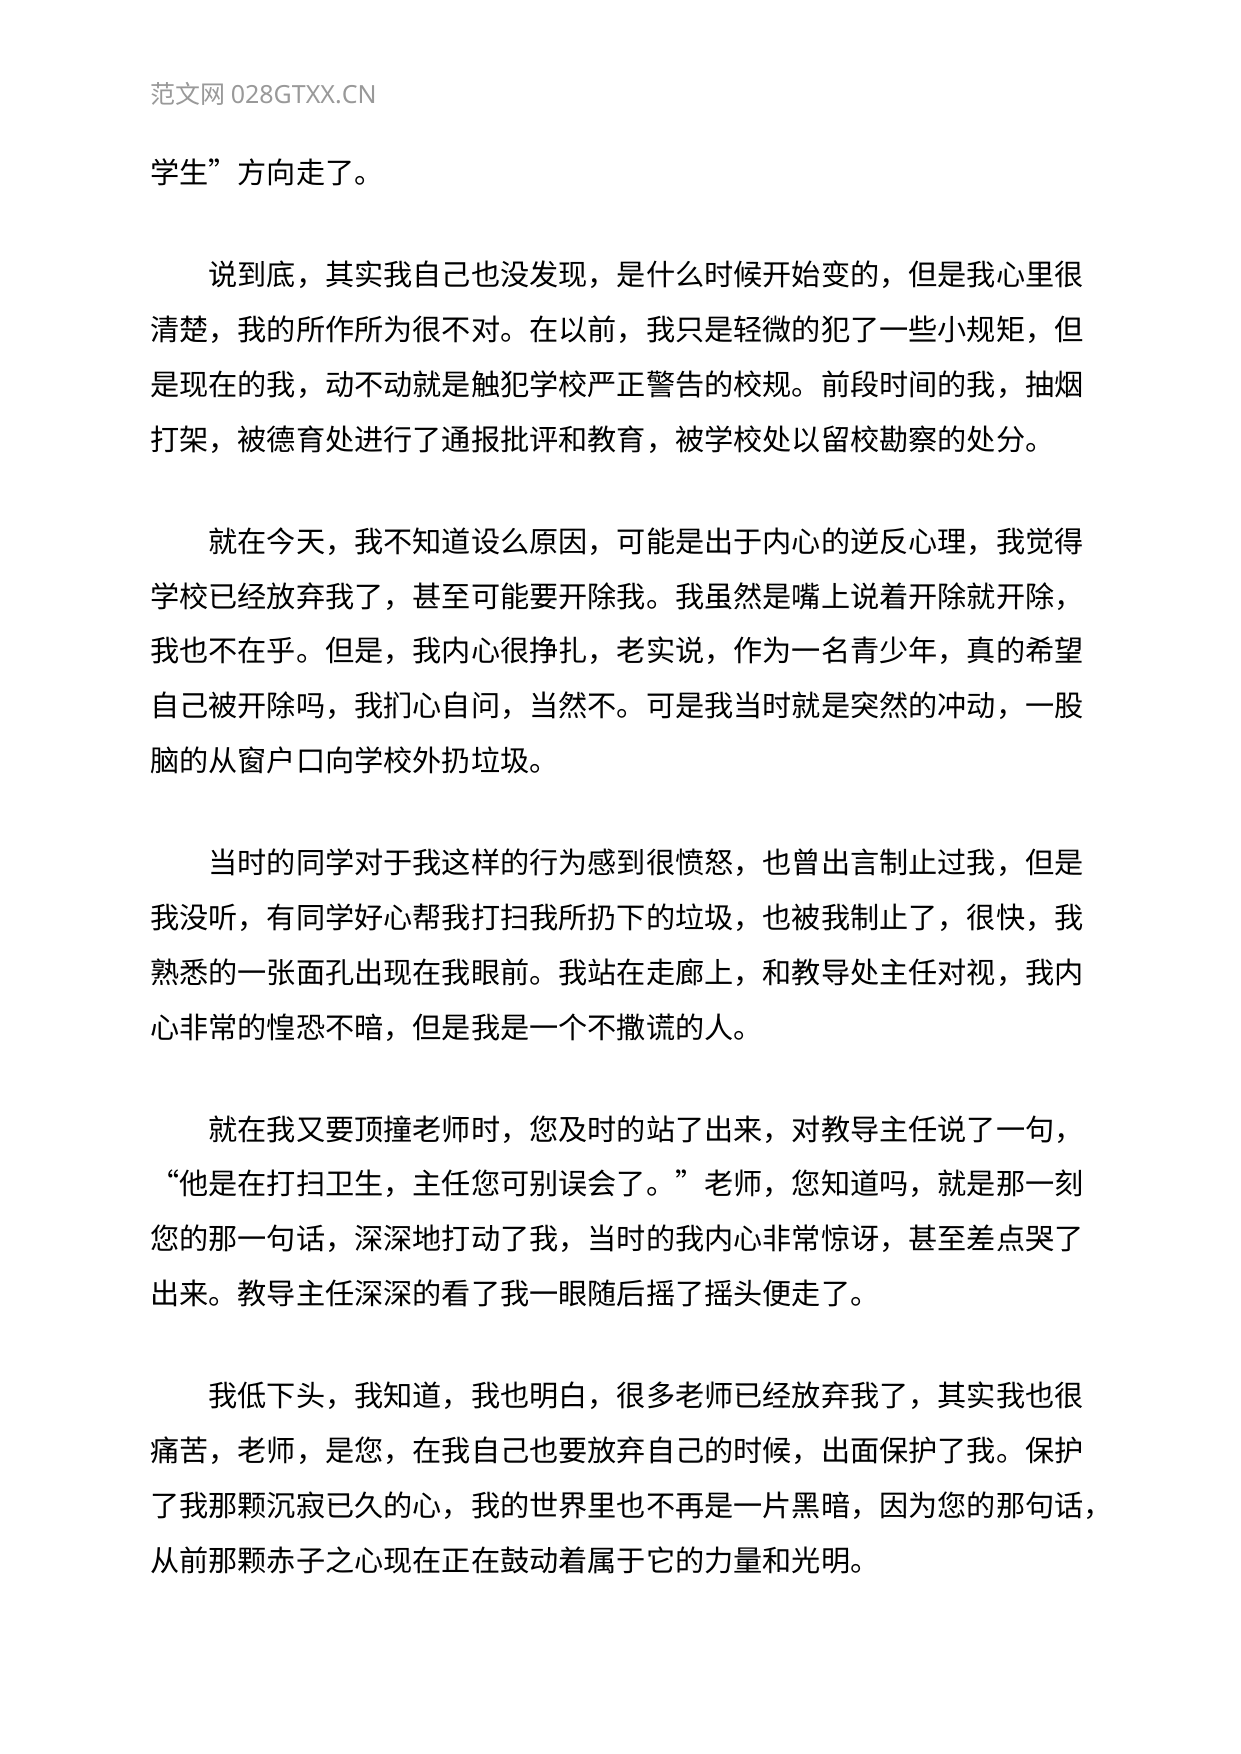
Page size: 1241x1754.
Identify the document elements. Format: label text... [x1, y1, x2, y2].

text 就在我又要顶撞老师时，您及时的站了出来，对教导主任说了一句，“他是在打扫卫生，主任您可别误会了。”老师，您知道吗，就是那一刻您的那一句话，深深地打动了我，当时的我内心非常惊讶，甚至差点哭了出来。教导主任深深的看了我一眼随后摇了摇头便走了。 [150, 1106, 1090, 1313]
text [150, 150, 1090, 192]
text 当时的同学对于我这样的行为感到很愤怒，也曾出言制止过我，但是我没听，有同学好心帮我打扫我所扔下的垃圾，也被我制止了，很快，我熟悉的一张面孔出现在我眼前。我站在走廊上，和教导处主任对视，我内心非常的惶恐不暗，但是我是一个不撒谎的人。 [150, 839, 1090, 1047]
text 我低下头，我知道，我也明白，很多老师已经放弃我了，其实我也很痛苦，老师，是您，在我自己也要放弃自己的时候，出面保护了我。保护了我那颗沉寂已久的心，我的世界里也不再是一片黑暗，因为您的那句话，从前那颗赤子之心现在正在鼓动着属于它的力量和光明。 [150, 1372, 1090, 1579]
text 就在今天，我不知道设么原因，可能是出于内心的逆反心理，我觉得学校已经放弃我了，甚至可能要开除我。我虽然是嘴上说着开除就开除，我也不在乎。但是，我内心很挣扎，老实说，作为一名青少年，真的希望自己被开除吗，我扪心自问，当然不。可是我当时就是突然的冲动，一股脑的从窗户口向学校外扔垃圾。 [150, 518, 1090, 780]
text 说到底，其实我自己也没发现，是什么时候开始变的，但是我心里很清楚，我的所作所为很不对。在以前，我只是轻微的犯了一些小规矩，但是现在的我，动不动就是触犯学校严正警告的校规。前段时间的我，抽烟打架，被德育处进行了通报批评和教育，被学校处以留校勘察的处分。 [150, 252, 1090, 459]
